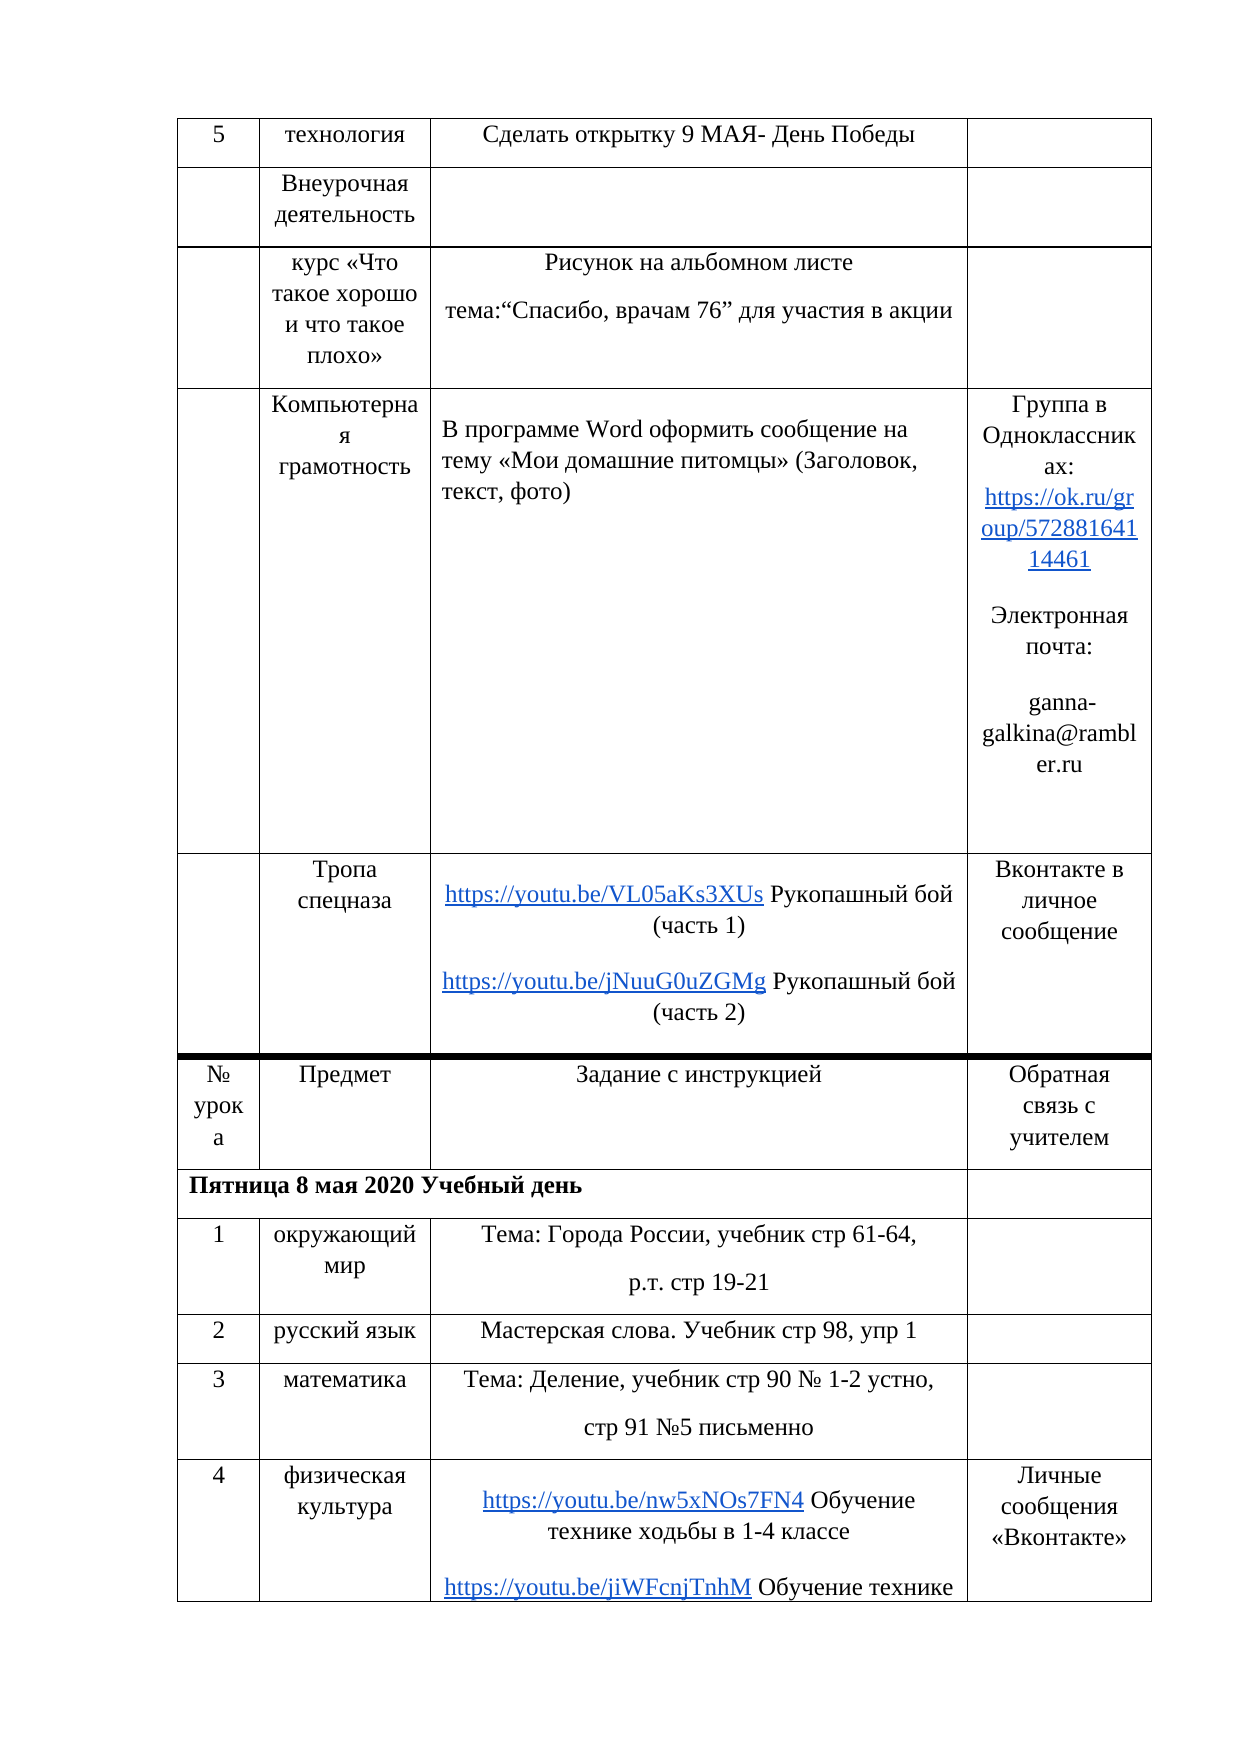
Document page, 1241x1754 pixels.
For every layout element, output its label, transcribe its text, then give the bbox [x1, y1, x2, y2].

table_cell [968, 1364, 1151, 1459]
table_cell https://youtu.be/VL05aKs3XUs Рукопашный бой (часть 1) https://youtu.be/jNuuG0uZGMg Рукопашный бой (часть 2) [431, 854, 967, 1053]
table_cell 1 [178, 1219, 259, 1314]
table_cell Мастерская слова. Учебник стр 98, упр 1 [431, 1315, 967, 1363]
table_cell Тема: Деление, учебник стр 90 № 1-2 устно, стр 91 №5 письменно [431, 1364, 967, 1459]
table_cell технология [260, 119, 430, 167]
table_cell окружающий мир [260, 1219, 430, 1314]
table_cell 4 [178, 1460, 259, 1601]
table_cell Внеурочная деятельность [260, 168, 430, 246]
table_cell 2 [178, 1315, 259, 1363]
table_cell В программе Word оформить сообщение на тему «Мои домашние питомцы» (Заголовок, текст, фото) [431, 389, 967, 853]
table_cell [968, 119, 1151, 167]
table_cell курс «Что такое хорошо и что такое плохо» [260, 248, 430, 388]
table_cell [968, 1315, 1151, 1363]
table_cell Сделать открытку 9 МАЯ- День Победы [431, 119, 967, 167]
table_cell математика [260, 1364, 430, 1459]
table_cell [968, 248, 1151, 388]
table_cell Предмет [260, 1060, 430, 1169]
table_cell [431, 1460, 967, 1601]
table_cell русский язык [260, 1315, 430, 1363]
table_cell [968, 1170, 1151, 1218]
table_cell 3 [178, 1364, 259, 1459]
table_cell Группа в Одноклассниках: https://ok.ru/group/57288164114461 Электронная почта: ganna-galkina@rambler.ru [968, 389, 1151, 853]
table_cell 5 [178, 119, 259, 167]
table_cell [178, 389, 259, 853]
table_cell [968, 1219, 1151, 1314]
table_cell [178, 854, 259, 1053]
table_cell [178, 248, 259, 388]
table_cell физическая культура [260, 1460, 430, 1601]
table_cell [431, 168, 967, 246]
table_cell Тема: Города России, учебник стр 61-64, р.т. стр 19-21 [431, 1219, 967, 1314]
table_cell Рисунок на альбомном листе тема:“Спасибо, врачам 76” для участия в акции [431, 248, 967, 388]
table_cell [178, 168, 259, 246]
table_cell Обратная связь с учителем [968, 1060, 1151, 1169]
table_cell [968, 1460, 1151, 1601]
table_cell № урока [178, 1060, 259, 1169]
table_cell Вконтакте в личное сообщение [968, 854, 1151, 1053]
table_cell Тропа спецназа [260, 854, 430, 1053]
table_cell Задание с инструкцией [431, 1060, 967, 1169]
table_cell [968, 168, 1151, 246]
table_cell Пятница 8 мая 2020 Учебный день [178, 1170, 967, 1218]
table_cell Компьютерная грамотность [260, 389, 430, 853]
